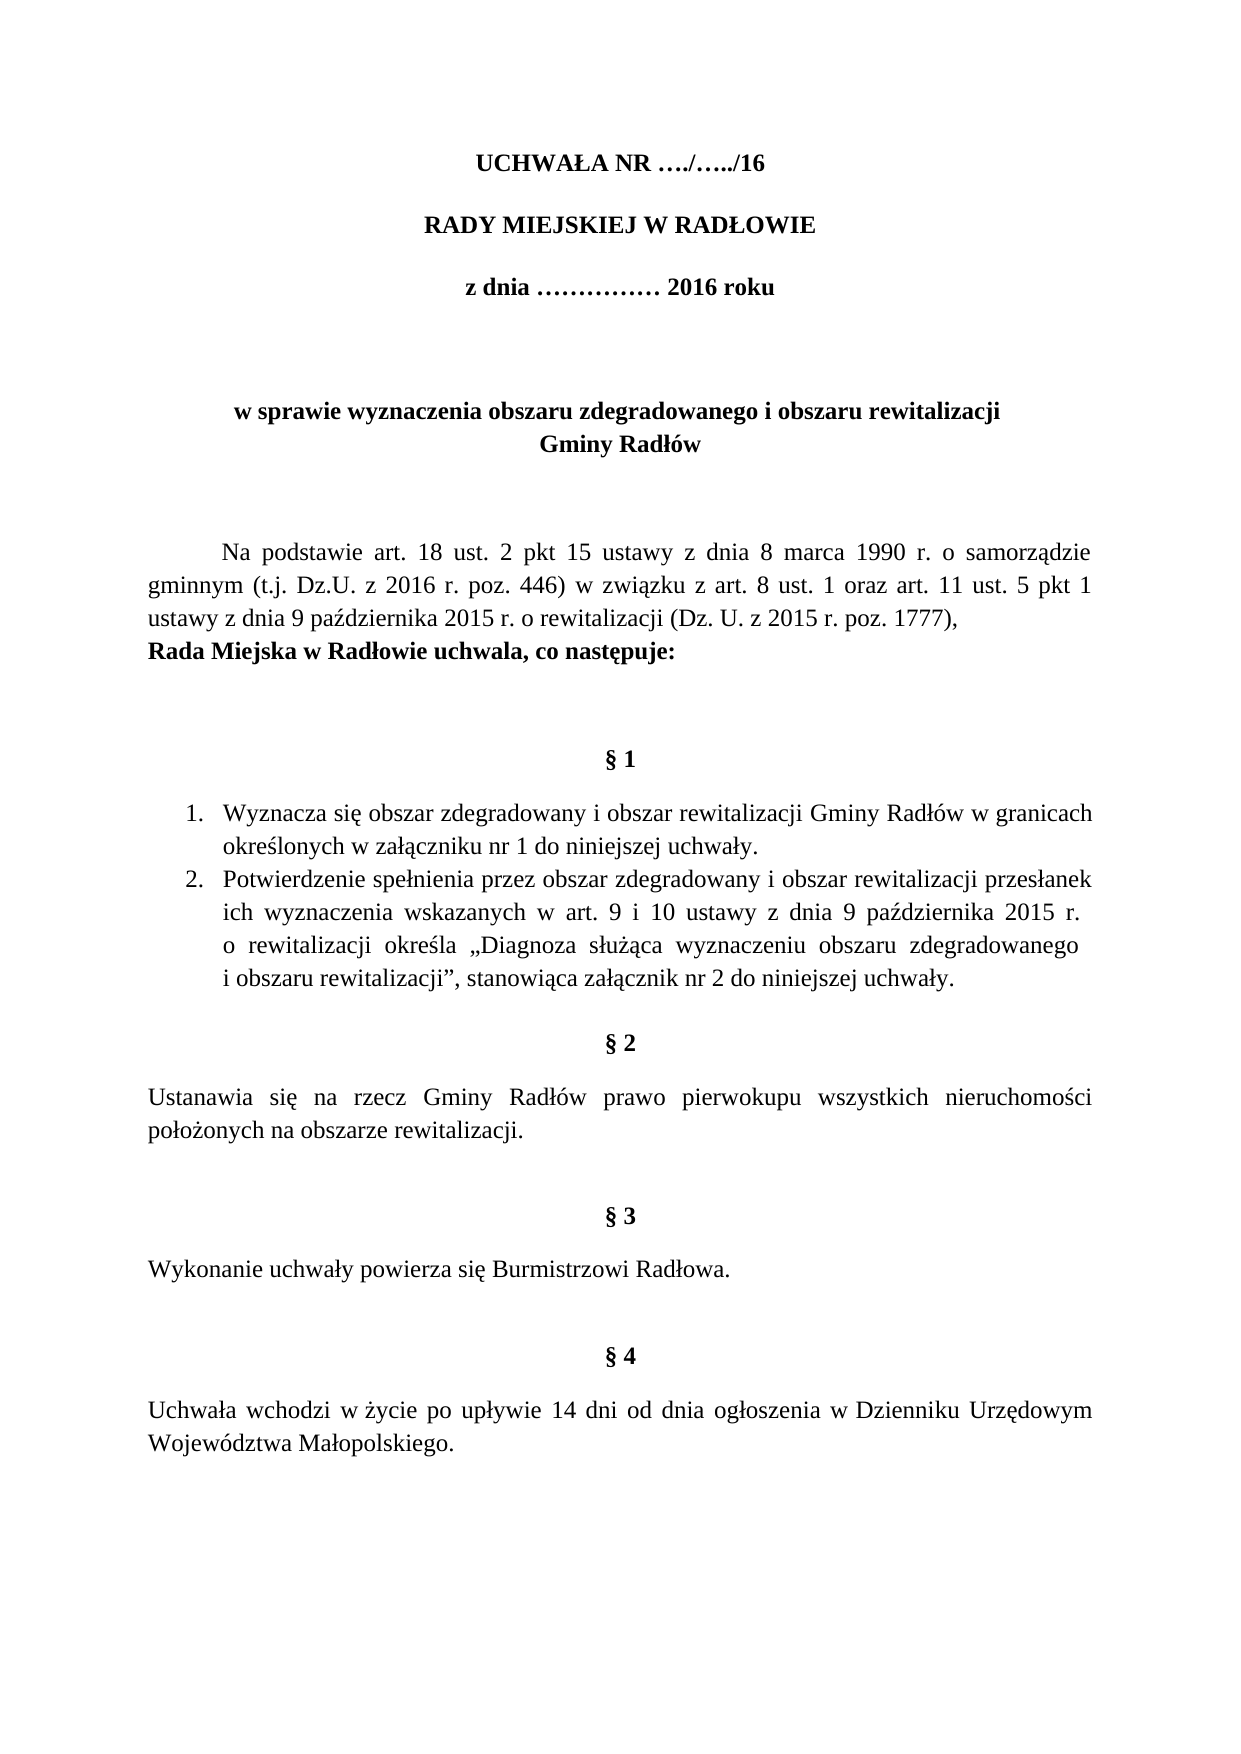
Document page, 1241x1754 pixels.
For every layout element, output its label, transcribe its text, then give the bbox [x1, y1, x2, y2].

text Na podstawie art. 18 ust. 2 pkt 15 ustawy z dnia 8 marca 1990 r. o samorządzie gminnym (t.j. Dz.U. z 2016 r. poz. 446) w związku z art. 8 ust. 1 oraz art. 11 ust. 5 pkt 1 ustawy z dnia 9 października 2015 r. o rewitalizacji (Dz. U. z 2015 r. poz. 1777), Rada Miejska w Radłowie uchwala, co następuje: [148, 537, 1093, 665]
text Wykonanie uchwały powierza się Burmistrzowi Radłowa. [148, 1254, 1093, 1283]
text § 1 [148, 744, 1093, 773]
text Uchwała wchodzi w życie po upływie 14 dni od dnia ogłoszenia w Dzienniku Urzędowym Województwa Małopolskiego. [148, 1395, 1093, 1457]
text UCHWAŁA NR …./…../16 [148, 148, 1093, 176]
text w sprawie wyznaczenia obszaru zdegradowanego i obszaru rewitalizacji Gminy Radłów [148, 396, 1093, 458]
text § 3 [148, 1201, 1093, 1229]
text RADY MIEJSKIEJ W RADŁOWIE [148, 210, 1093, 238]
text Ustanawia się na rzecz Gminy Radłów prawo pierwokupu wszystkich nieruchomości położonych na obszarze rewitalizacji. [148, 1082, 1093, 1176]
text § 2 [148, 1028, 1093, 1057]
list Wyznacza się obszar zdegradowany i obszar rewitalizacji Gminy Radłów w granicach określonych w załączniku nr 1 do niniejszej uchwały. [185, 798, 1093, 859]
text z dnia …………… 2016 roku [148, 272, 1093, 301]
text § 4 [148, 1308, 1093, 1370]
list Potwierdzenie spełnienia przez obszar zdegradowany i obszar rewitalizacji przesłanek ich wyznaczenia wskazanych w art. 9 i 10 ustawy z dnia 9 października 2015 r. o rewitalizacji określa „Diagnoza służąca wyznaczeniu obszaru zdegradowanego i obszaru rewitalizacji”, stanowiąca załącznik nr 2 do niniejszej uchwały. [185, 864, 1093, 1024]
